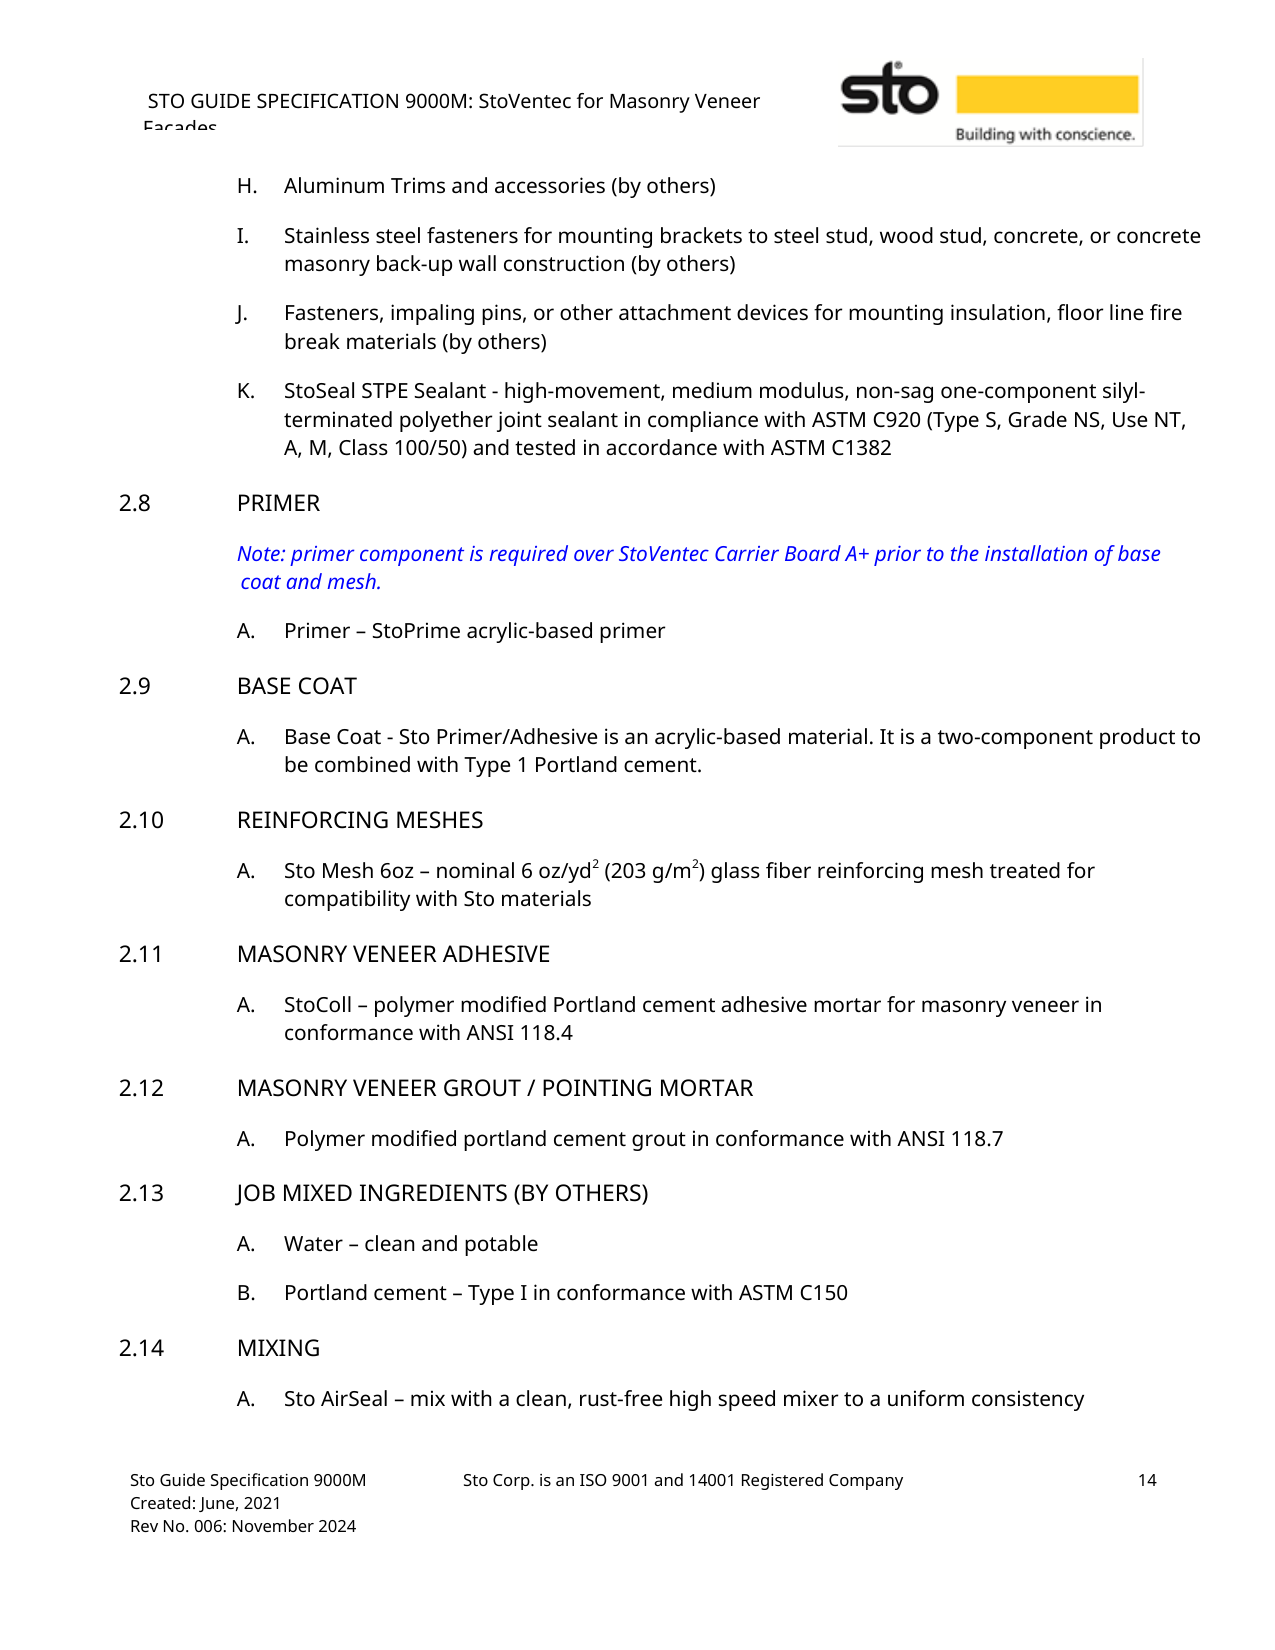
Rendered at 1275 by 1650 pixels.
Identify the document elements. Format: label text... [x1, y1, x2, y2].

subtitle StoColl – polymer modified Portland cement adhesive mortar for masonry veneer in conformance with ANSI 118.4 [237, 990, 1209, 1047]
subtitle PRIMER [118, 487, 1209, 518]
subtitle Note: primer component is required over StoVentec Carrier Board A+ prior to the installation of base coat and mesh. [237, 539, 1209, 596]
subtitle Base Coat - Sto Primer/Adhesive is an acrylic-based material. It is a two-component product to be combined with Type 1 Portland cement. [237, 722, 1209, 779]
subtitle Portland cement – Type I in conformance with ASTM C150 [237, 1278, 1209, 1307]
subtitle Aluminum Trims and accessories (by others) [237, 172, 1209, 200]
subtitle Sto AirSeal – mix with a clean, rust-free high speed mixer to a uniform consistency [237, 1384, 1209, 1412]
subtitle Water – clean and potable [237, 1229, 1209, 1258]
subtitle JOB MIXED INGREDIENTS (BY OTHERS) [118, 1177, 1209, 1208]
subtitle Primer – StoPrime acrylic-based primer [237, 616, 1209, 645]
subtitle Fasteners, impaling pins, or other attachment devices for mounting insulation, floor line fire break materials (by others) [237, 298, 1209, 355]
subtitle MASONRY VENEER ADHESIVE [118, 938, 1209, 969]
picture [838, 58, 1145, 148]
subtitle REINFORCING MESHES [118, 804, 1209, 835]
subtitle Stainless steel fasteners for mounting brackets to steel stud, wood stud, concrete, or concrete masonry back-up wall construction (by others) [237, 221, 1209, 278]
subtitle Sto Mesh 6oz – nominal 6 oz/yd2 (203 g/m2) glass fiber reinforcing mesh treated for compatibility with Sto materials [237, 856, 1209, 913]
subtitle StoSeal STPE Sealant - high-movement, medium modulus, non-sag one-component silyl-terminated polyether joint sealant in compliance with ASTM C920 (Type S, Grade NS, Use NT, A, M, Class 100/50) and tested in accordance with ASTM C1382 [237, 376, 1209, 462]
subtitle MIXING [118, 1332, 1209, 1363]
subtitle Polymer modified portland cement grout in conformance with ANSI 118.7 [237, 1124, 1209, 1152]
subtitle BASE COAT [118, 670, 1209, 701]
subtitle MASONRY VENEER GROUT / POINTING MORTAR [118, 1072, 1209, 1103]
